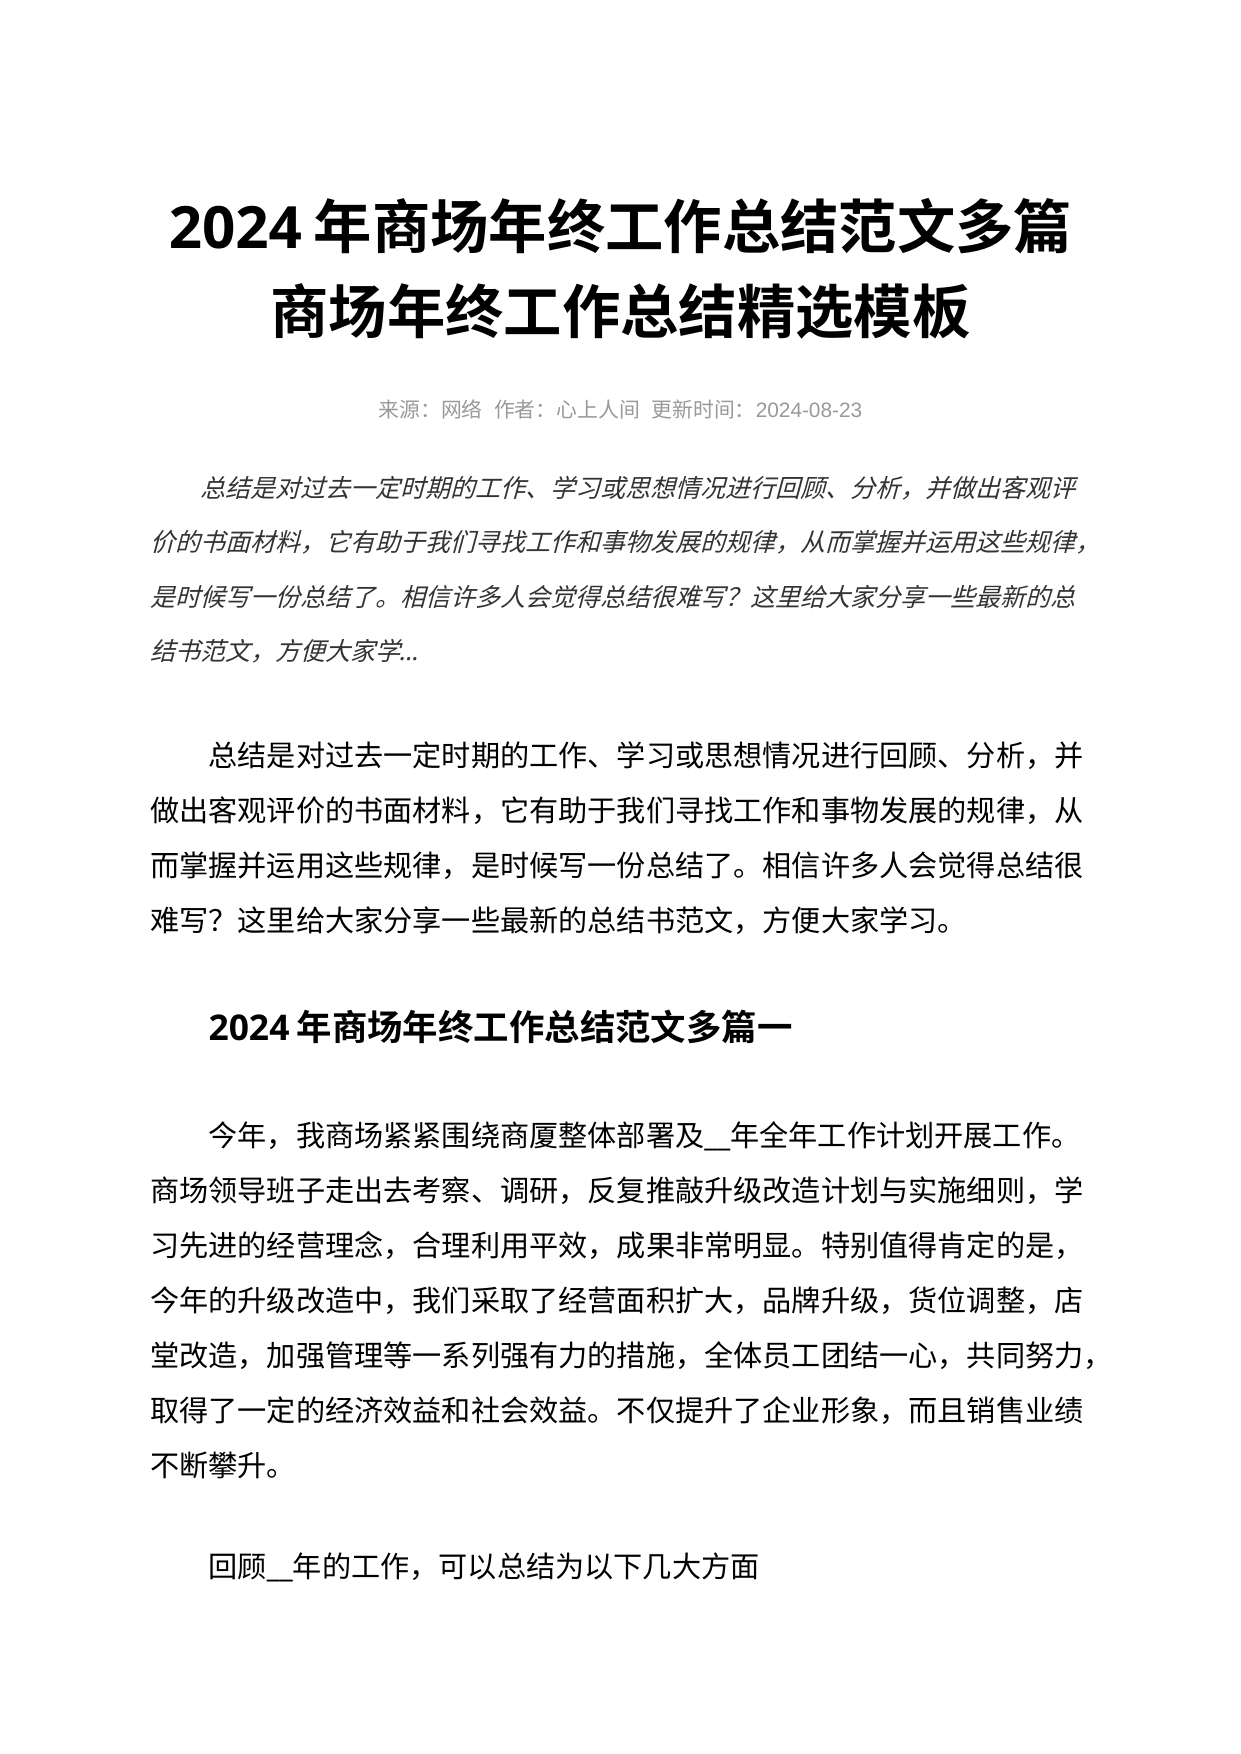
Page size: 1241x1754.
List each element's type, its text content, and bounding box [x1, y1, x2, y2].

text 回顾__年的工作，可以总结为以下几大方面 [150, 1544, 1090, 1586]
text 来源：网络 作者：心上人间 更新时间：2024-08-23 [150, 397, 1090, 421]
text 2024年商场年终工作总结范文多篇一 [150, 999, 1090, 1050]
text 今年，我商场紧紧围绕商厦整体部署及__年全年工作计划开展工作。商场领导班子走出去考察、调研，反复推敲升级改造计划与实施细则，学习先进的经营理念，合理利用平效，成果非常明显。特别值得肯定的是，今年的升级改造中，我们采取了经营面积扩大，品牌升级，货位调整，店堂改造，加强管理等一系列强有力的措施，全体员工团结一心，共同努力，取得了一定的经济效益和社会效益。不仅提升了企业形象，而且销售业绩不断攀升。 [150, 1113, 1090, 1484]
text 总结是对过去一定时期的工作、学习或思想情况进行回顾、分析，并做出客观评价的书面材料，它有助于我们寻找工作和事物发展的规律，从而掌握并运用这些规律，是时候写一份总结了。相信许多人会觉得总结很难写？这里给大家分享一些最新的总结书范文，方便大家学习。 [150, 733, 1090, 939]
text 总结是对过去一定时期的工作、学习或思想情况进行回顾、分析，并做出客观评价的书面材料，它有助于我们寻找工作和事物发展的规律，从而掌握并运用这些规律，是时候写一份总结了。相信许多人会觉得总结很难写？这里给大家分享一些最新的总结书范文，方便大家学... [150, 468, 1090, 668]
subtitle 2024年商场年终工作总结范文多篇 商场年终工作总结精选模板 [150, 181, 1090, 351]
